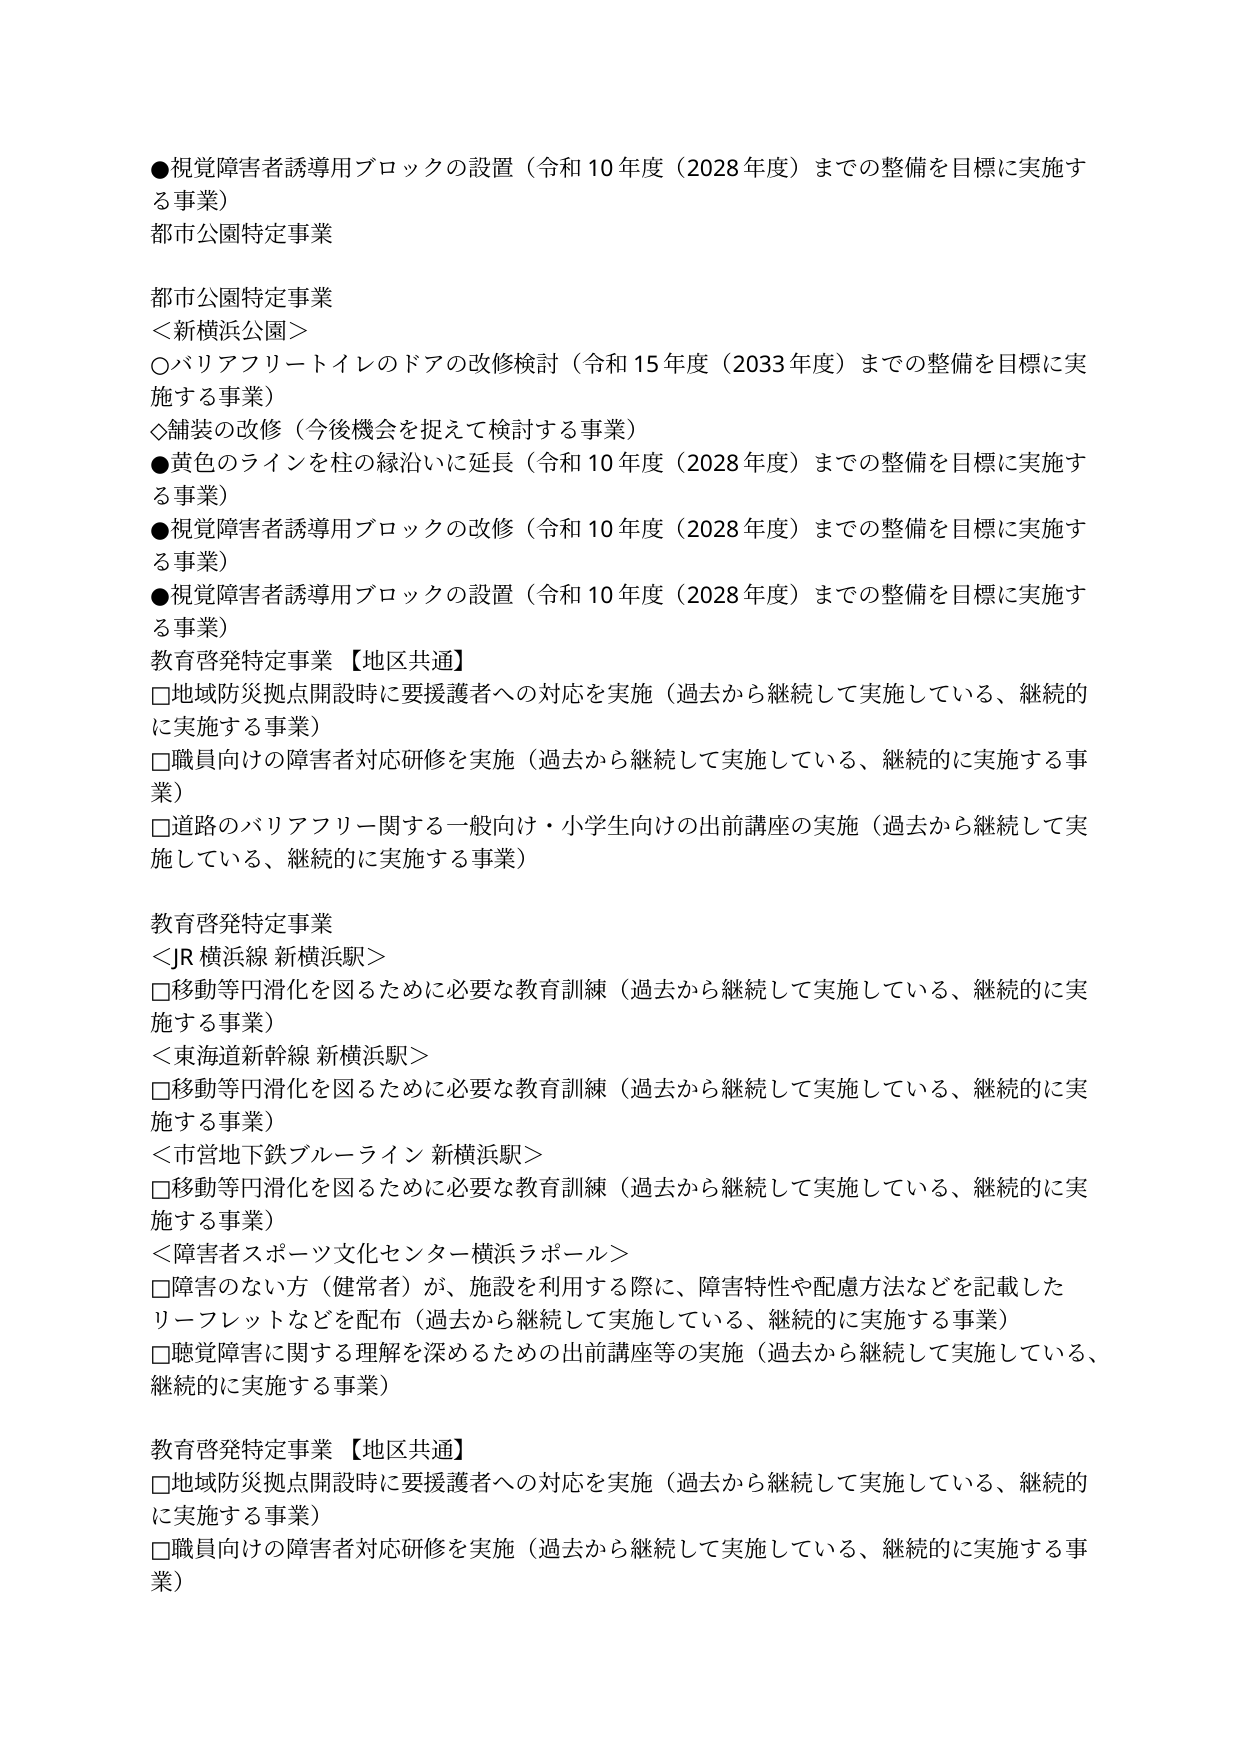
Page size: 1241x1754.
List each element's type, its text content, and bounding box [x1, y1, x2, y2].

text ＜障害者スポーツ文化センター横浜ラポール＞ [150, 1236, 1090, 1268]
text ●黄色のラインを柱の縁沿いに延長（令和10年度（2028年度）までの整備を目標に実施する事業） [150, 445, 1090, 511]
text 教育啓発特定事業 【地区共通】 [150, 1432, 1090, 1465]
text ◇舗装の改修（今後機会を捉えて検討する事業） [150, 412, 1090, 445]
text 教育啓発特定事業 [150, 906, 1090, 938]
text □地域防災拠点開設時に要援護者への対応を実施（過去から継続して実施している、継続的に実施する事業） [150, 1465, 1090, 1531]
text ＜市営地下鉄ブルーライン 新横浜駅＞ [150, 1137, 1090, 1169]
text ＜新横浜公園＞ [150, 313, 1090, 346]
text ＜東海道新幹線 新横浜駅＞ [150, 1038, 1090, 1071]
text 都市公園特定事業 [150, 216, 1090, 249]
text □移動等円滑化を図るために必要な教育訓練（過去から継続して実施している、継続的に実施する事業） [150, 1071, 1090, 1137]
text ●視覚障害者誘導用ブロックの改修（令和10年度（2028年度）までの整備を目標に実施する事業） [150, 511, 1090, 577]
text 都市公園特定事業 [150, 280, 1090, 313]
text □道路のバリアフリー関する一般向け・小学生向けの出前講座の実施（過去から継続して実施している、継続的に実施する事業） [150, 808, 1090, 874]
text □職員向けの障害者対応研修を実施（過去から継続して実施している、継続的に実施する事業） [150, 1531, 1090, 1597]
text ○バリアフリートイレのドアの改修検討（令和15年度（2033年度）までの整備を目標に実施する事業） [150, 346, 1090, 412]
text □移動等円滑化を図るために必要な教育訓練（過去から継続して実施している、継続的に実施する事業） [150, 972, 1090, 1038]
text ＜JR 横浜線 新横浜駅＞ [150, 938, 1090, 972]
text □移動等円滑化を図るために必要な教育訓練（過去から継続して実施している、継続的に実施する事業） [150, 1169, 1090, 1236]
text ●視覚障害者誘導用ブロックの設置（令和10年度（2028年度）までの整備を目標に実施する事業） [150, 577, 1090, 643]
text 教育啓発特定事業 【地区共通】 [150, 643, 1090, 676]
text □職員向けの障害者対応研修を実施（過去から継続して実施している、継続的に実施する事業） [150, 742, 1090, 808]
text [150, 150, 1090, 216]
text □聴覚障害に関する理解を深めるための出前講座等の実施（過去から継続して実施している、継続的に実施する事業） [150, 1334, 1090, 1401]
text □障害のない方（健常者）が、施設を利用する際に、障害特性や配慮方法などを記載したリーフレットなどを配布（過去から継続して実施している、継続的に実施する事業） [150, 1268, 1090, 1334]
text □地域防災拠点開設時に要援護者への対応を実施（過去から継続して実施している、継続的に実施する事業） [150, 676, 1090, 742]
